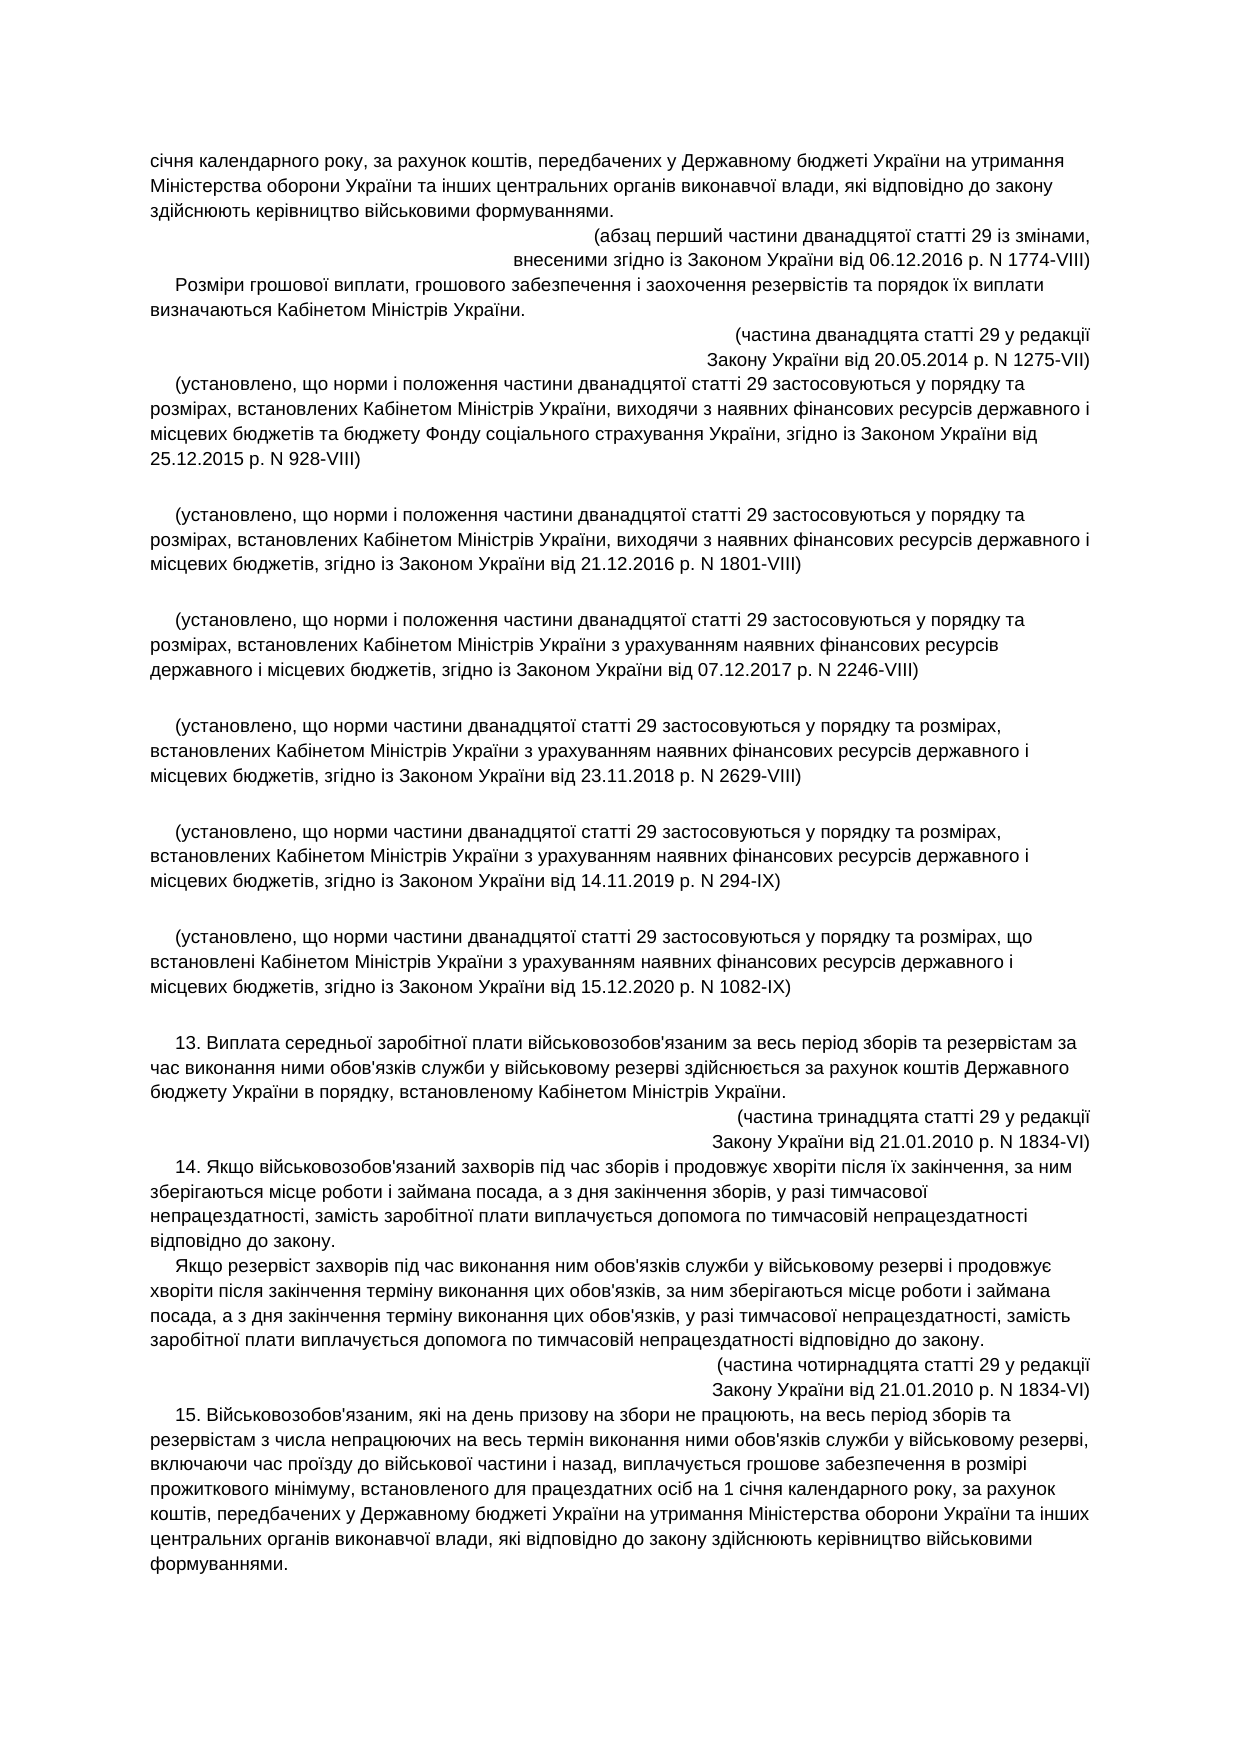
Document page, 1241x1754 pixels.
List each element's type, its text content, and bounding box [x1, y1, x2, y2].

text Якщо резервіст захворів під час виконання ним обов'язків служби у військовому резерві і продовжує хворіти після закінчення терміну виконання цих обов'язків, за ним зберігаються місце роботи і займана посада, а з дня закінчення терміну виконання цих обов'язків, у разі тимчасової непрацездатності, замість заробітної плати виплачується допомога по тимчасовій непрацездатності відповідно до закону. [150, 1255, 1090, 1351]
text (установлено, що норми і положення частини дванадцятої статті 29 застосовуються у порядку та розмірах, встановлених Кабінетом Міністрів України, виходячи з наявних фінансових ресурсів державного і місцевих бюджетів, згідно із Законом України від 21.12.2016 р. N 1801-VIII) [150, 503, 1090, 575]
text 14. Якщо військовозобов'язаний захворів під час зборів і продовжує хворіти після їх закінчення, за ним зберігаються місце роботи і займана посада, а з дня закінчення зборів, у разі тимчасової непрацездатності, замість заробітної плати виплачується допомога по тимчасовій непрацездатності відповідно до закону. [150, 1156, 1090, 1252]
text (частина чотирнадцята статті 29 у редакції Закону України від 21.01.2010 р. N 1834-VI) [150, 1354, 1090, 1400]
text (установлено, що норми і положення частини дванадцятої статті 29 застосовуються у порядку та розмірах, встановлених Кабінетом Міністрів України з урахуванням наявних фінансових ресурсів державного і місцевих бюджетів, згідно із Законом України від 07.12.2017 р. N 2246-VIII) [150, 609, 1090, 680]
text 15. Військовозобов'язаним, які на день призову на збори не працюють, на весь період зборів та резервістам з числа непрацюючих на весь термін виконання ними обов'язків служби у військовому резерві, включаючи час проїзду до військової частини і назад, виплачується грошове забезпечення в розмірі прожиткового мінімуму, встановленого для працездатних осіб на 1 січня календарного року, за рахунок коштів, передбачених у Державному бюджеті України на утримання Міністерства оборони України та інших центральних органів виконавчої влади, які відповідно до закону здійснюють керівництво військовими формуваннями. [150, 1403, 1090, 1574]
text (установлено, що норми частини дванадцятої статті 29 застосовуються у порядку та розмірах, встановлених Кабінетом Міністрів України з урахуванням наявних фінансових ресурсів державного і місцевих бюджетів, згідно із Законом України від 23.11.2018 р. N 2629-VIII) [150, 715, 1090, 786]
text (установлено, що норми і положення частини дванадцятої статті 29 застосовуються у порядку та розмірах, встановлених Кабінетом Міністрів України, виходячи з наявних фінансових ресурсів державного і місцевих бюджетів та бюджету Фонду соціального страхування України, згідно із Законом України від 25.12.2015 р. N 928-VIII) [150, 373, 1090, 469]
text (абзац перший частини дванадцятої статті 29 із змінами, внесеними згідно із Законом України від 06.12.2016 р. N 1774-VIII) [150, 224, 1090, 271]
text 13. Виплата середньої заробітної плати військовозобов'язаним за весь період зборів та резервістам за час виконання ними обов'язків служби у військовому резерві здійснюється за рахунок коштів Державного бюджету України в порядку, встановленому Кабінетом Міністрів України. [150, 1032, 1090, 1103]
text (частина тринадцята статті 29 у редакції Закону України від 21.01.2010 р. N 1834-VI) [150, 1106, 1090, 1152]
text (частина дванадцята статті 29 у редакції Закону України від 20.05.2014 р. N 1275-VII) [150, 323, 1090, 370]
text (установлено, що норми частини дванадцятої статті 29 застосовуються у порядку та розмірах, встановлених Кабінетом Міністрів України з урахуванням наявних фінансових ресурсів державного і місцевих бюджетів, згідно із Законом України від 14.11.2019 р. N 294-IX) [150, 820, 1090, 892]
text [150, 150, 1090, 221]
text Розміри грошової виплати, грошового забезпечення і заохочення резервістів та порядок їх виплати визначаються Кабінетом Міністрів України. [150, 274, 1090, 320]
text (установлено, що норми частини дванадцятої статті 29 застосовуються у порядку та розмірах, що встановлені Кабінетом Міністрів України з урахуванням наявних фінансових ресурсів державного і місцевих бюджетів, згідно із Законом України від 15.12.2020 р. N 1082-IX) [150, 926, 1090, 997]
